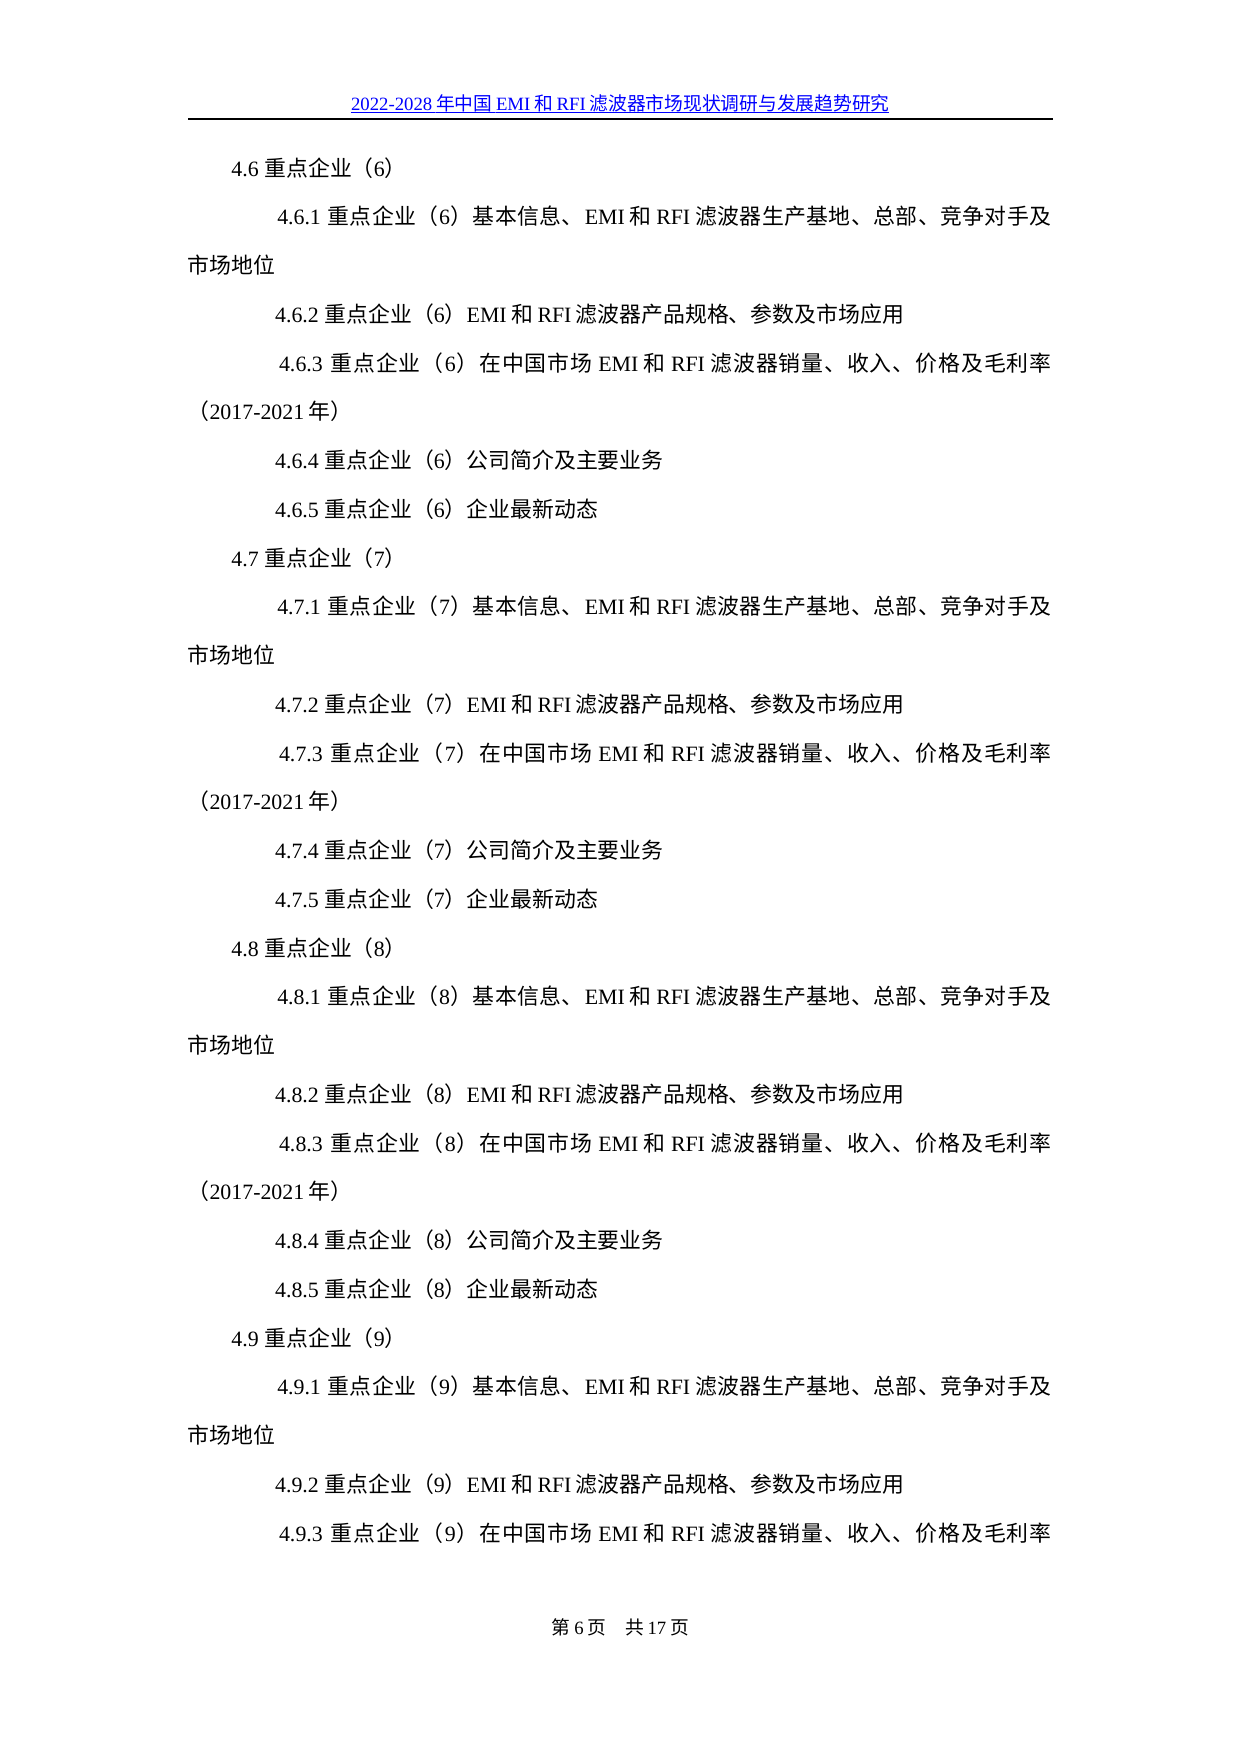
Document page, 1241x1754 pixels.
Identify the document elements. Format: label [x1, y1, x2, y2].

text [187, 150, 1053, 1548]
